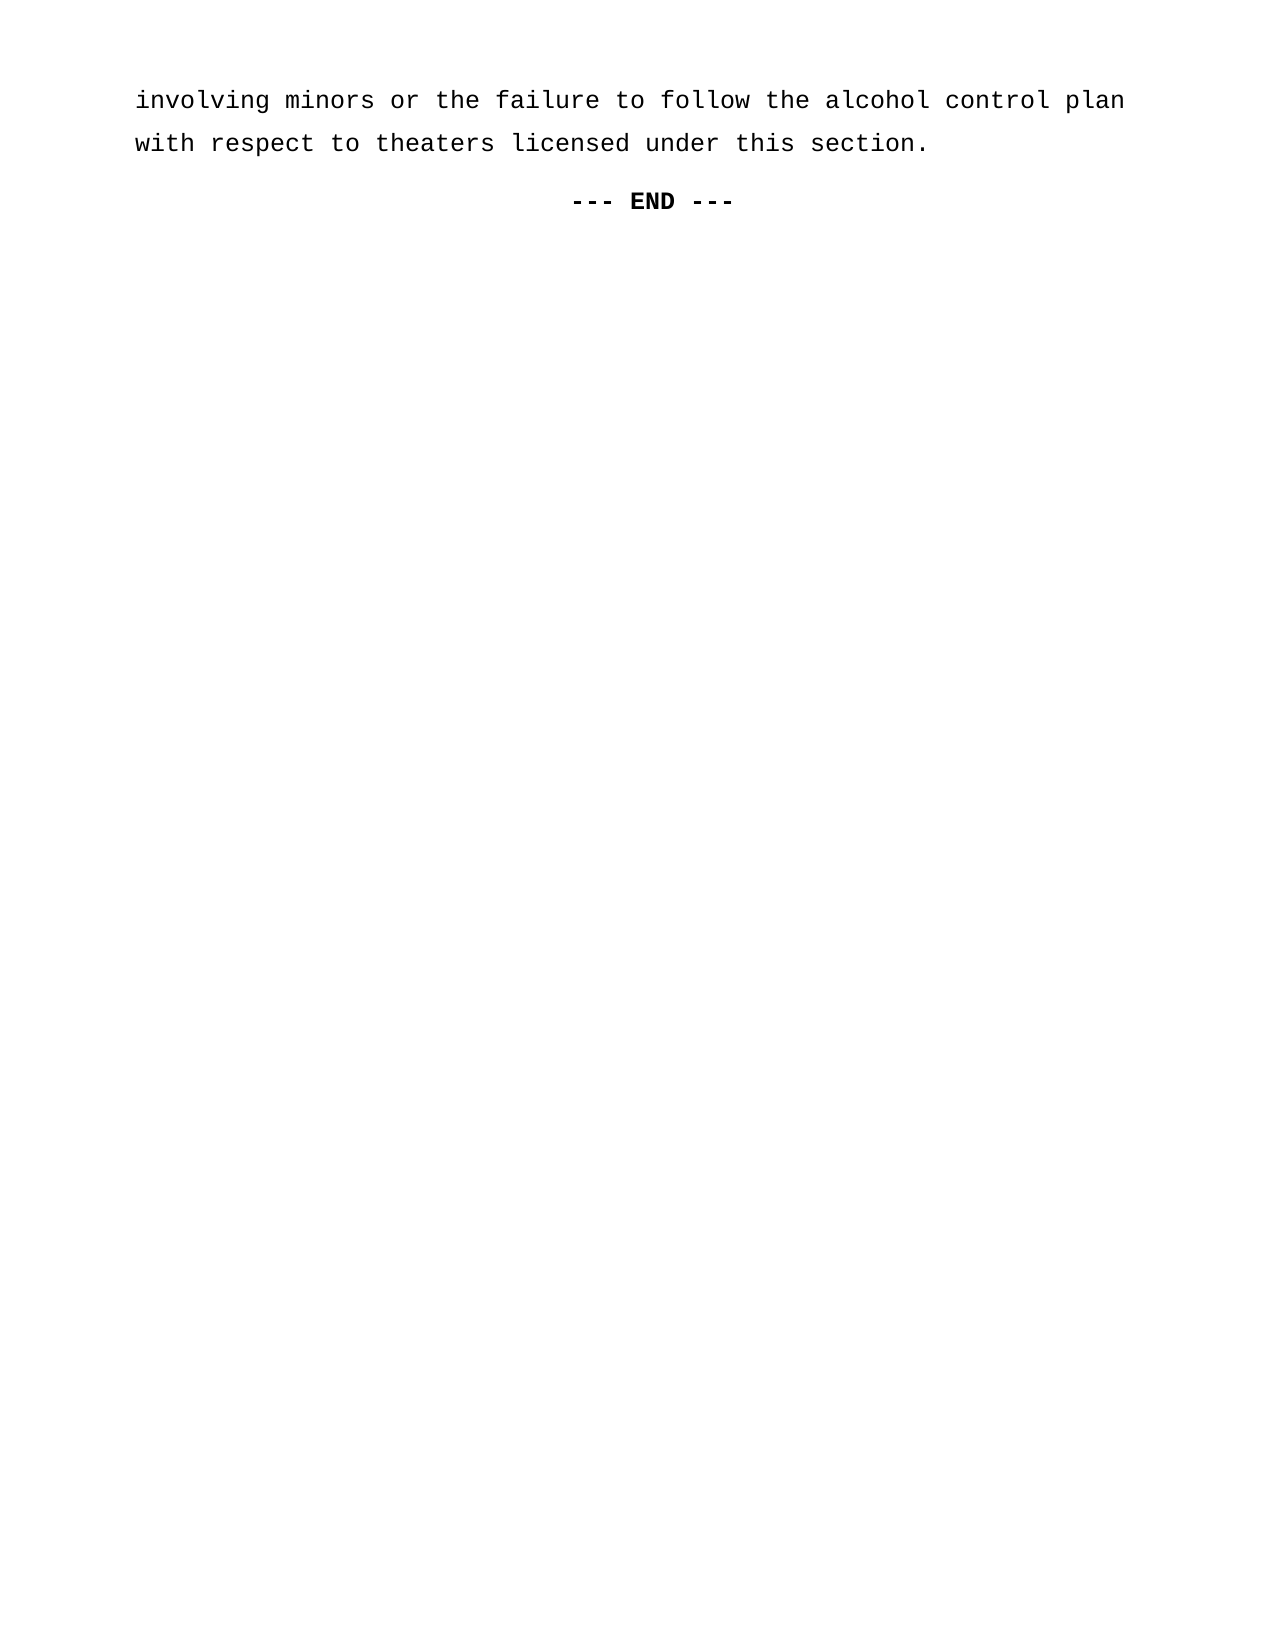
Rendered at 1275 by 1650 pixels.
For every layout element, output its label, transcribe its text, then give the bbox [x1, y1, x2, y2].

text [135, 75, 1170, 160]
text --- END --- [135, 188, 1170, 217]
